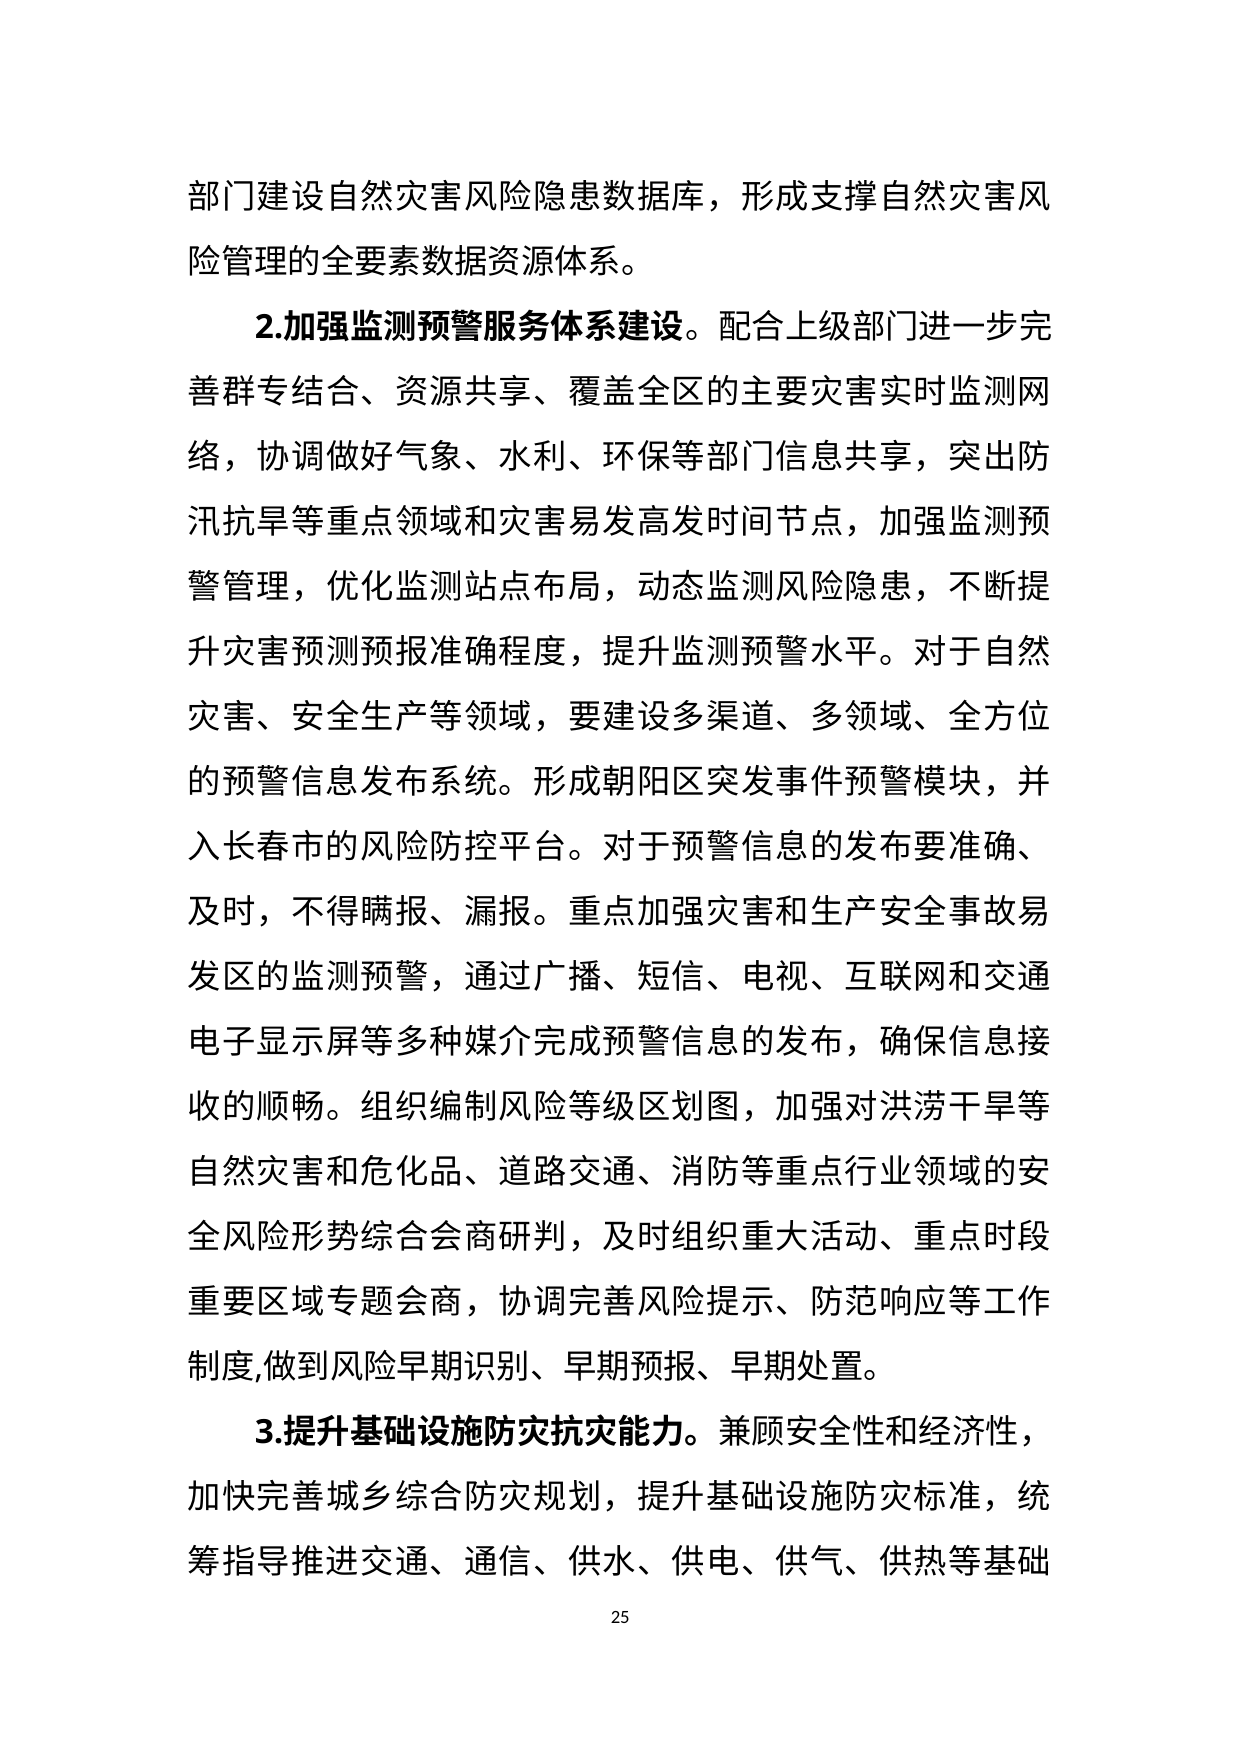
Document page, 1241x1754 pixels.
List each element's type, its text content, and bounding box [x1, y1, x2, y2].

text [187, 1397, 1053, 1592]
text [187, 162, 1053, 292]
text 2.加强监测预警服务体系建设。配合上级部门进一步完善群专结合、资源共享、覆盖全区的主要灾害实时监测网络，协调做好气象、水利、环保等部门信息共享，突出防汛抗旱等重点领域和灾害易发高发时间节点，加强监测预警管理，优化监测站点布局，动态监测风险隐患，不断提升灾害预测预报准确程度，提升监测预警水平。对于自然灾害、安全生产等领域，要建设多渠道、多领域、全方位的预警信息发布系统。形成朝阳区突发事件预警模块，并入长春市的风险防控平台。对于预警信息的发布要准确、及时，不得瞒报、漏报。重点加强灾害和生产安全事故易发区的监测预警，通过广播、短信、电视、互联网和交通电子显示屏等多种媒介完成预警信息的发布，确保信息接收的顺畅。组织编制风险等级区划图，加强对洪涝干旱等自然灾害和危化品、道路交通、消防等重点行业领域的安全风险形势综合会商研判，及时组织重大活动、重点时段、重要区域专题会商，协调完善风险提示、防范响应等工作制度,做到风险早期识别、早期预报、早期处置。 [187, 292, 1053, 1397]
